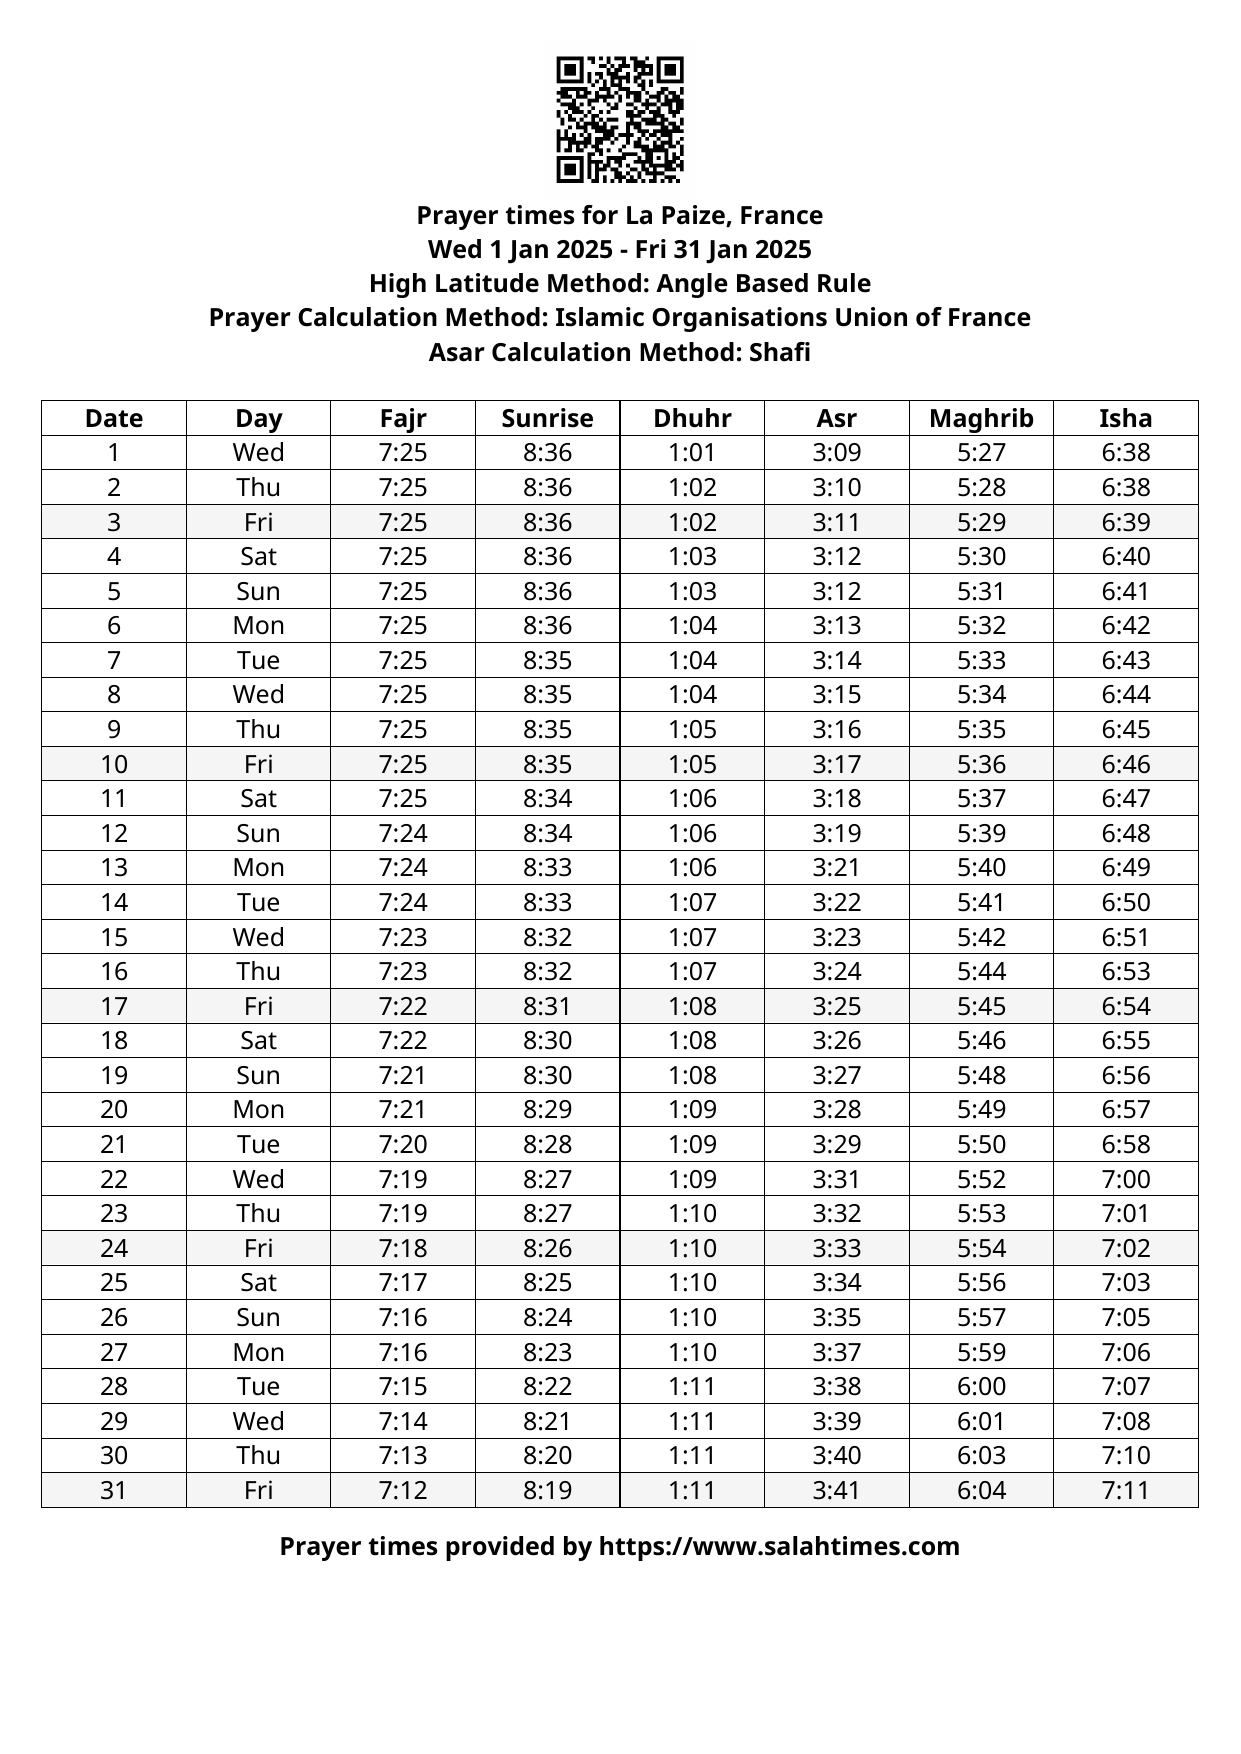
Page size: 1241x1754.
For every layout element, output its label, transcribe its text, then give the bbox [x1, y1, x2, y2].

table_cell 10 [42, 747, 186, 780]
table_cell 21 [42, 1127, 186, 1161]
table_cell 3:13 [765, 609, 909, 642]
table_cell 8:29 [476, 1093, 619, 1126]
table_cell 3:35 [765, 1300, 909, 1334]
table_cell 6:56 [1054, 1058, 1198, 1092]
table_cell 13 [42, 851, 186, 884]
table_cell Sat [187, 1024, 330, 1057]
table_cell 5:49 [910, 1093, 1053, 1126]
table_cell 3:15 [765, 678, 909, 711]
table_cell Sat [187, 781, 330, 815]
table_cell 7:21 [331, 1093, 475, 1126]
table_cell 5:39 [910, 816, 1053, 849]
table_cell 8:32 [476, 954, 619, 988]
table_cell 6:54 [1054, 989, 1198, 1022]
table_cell Tue [187, 1369, 330, 1403]
table_cell 8:20 [476, 1439, 619, 1472]
table_cell 7:01 [1054, 1196, 1198, 1230]
table_cell 6:51 [1054, 920, 1198, 953]
table_cell 5:45 [910, 989, 1053, 1022]
table_cell 3:10 [765, 470, 909, 504]
table_cell 6:43 [1054, 643, 1198, 677]
table_cell Mon [187, 609, 330, 642]
table_cell 7:16 [331, 1335, 475, 1368]
table_cell 6:03 [910, 1439, 1053, 1472]
table_cell 7:25 [331, 505, 475, 538]
table_cell 6:41 [1054, 574, 1198, 607]
table_cell 5:28 [910, 470, 1053, 504]
table_cell 3:24 [765, 954, 909, 988]
text Prayer times for La Paize, France [42, 198, 1198, 232]
table_cell 3:18 [765, 781, 909, 815]
table_cell Fri [187, 505, 330, 538]
table_cell Mon [187, 1335, 330, 1368]
table_cell 1:04 [621, 678, 764, 711]
table_cell 1:06 [621, 816, 764, 849]
table_cell 27 [42, 1335, 186, 1368]
table_cell 7:02 [1054, 1231, 1198, 1264]
table_cell 8:34 [476, 816, 619, 849]
table_header Dhuhr [621, 401, 764, 434]
table_cell 3:29 [765, 1127, 909, 1161]
table_cell 1:08 [621, 1058, 764, 1092]
table_cell 1 [42, 436, 186, 469]
table_cell 7:07 [1054, 1369, 1198, 1403]
table_cell Wed [187, 436, 330, 469]
table_cell 6:44 [1054, 678, 1198, 711]
table_cell 6:38 [1054, 436, 1198, 469]
table_cell 7:03 [1054, 1266, 1198, 1299]
table_cell 5:56 [910, 1266, 1053, 1299]
table_cell 31 [42, 1473, 186, 1507]
table_cell 1:04 [621, 643, 764, 677]
table_cell 3:25 [765, 989, 909, 1022]
table_cell Sun [187, 1300, 330, 1334]
table_cell 8:32 [476, 920, 619, 953]
table_cell 8:26 [476, 1231, 619, 1264]
table_cell 9 [42, 712, 186, 746]
table_cell 7:20 [331, 1127, 475, 1161]
table_cell 1:07 [621, 885, 764, 919]
table_cell 15 [42, 920, 186, 953]
table_cell Sun [187, 816, 330, 849]
table_cell 7:22 [331, 989, 475, 1022]
table_cell Fri [187, 989, 330, 1022]
table_cell 5:41 [910, 885, 1053, 919]
table_cell 1:08 [621, 1024, 764, 1057]
table_cell 3:34 [765, 1266, 909, 1299]
table_cell 6:39 [1054, 505, 1198, 538]
table_cell Wed [187, 1404, 330, 1437]
table_cell 6:55 [1054, 1024, 1198, 1057]
table_cell 3:22 [765, 885, 909, 919]
table_cell 7:12 [331, 1473, 475, 1507]
table_cell 19 [42, 1058, 186, 1092]
table_cell 5 [42, 574, 186, 607]
table_cell 5:34 [910, 678, 1053, 711]
table_cell 16 [42, 954, 186, 988]
table_cell 6:46 [1054, 747, 1198, 780]
table_cell 6:53 [1054, 954, 1198, 988]
table_cell 22 [42, 1162, 186, 1195]
table_cell 3:12 [765, 539, 909, 573]
table_cell 3:11 [765, 505, 909, 538]
table_cell 5:31 [910, 574, 1053, 607]
table_cell 8:25 [476, 1266, 619, 1299]
table_cell 8:27 [476, 1162, 619, 1195]
table_cell 7:10 [1054, 1439, 1198, 1472]
table_cell 5:50 [910, 1127, 1053, 1161]
table_cell 7:00 [1054, 1162, 1198, 1195]
table_cell 1:05 [621, 712, 764, 746]
table_cell 7:11 [1054, 1473, 1198, 1507]
table_cell 3:33 [765, 1231, 909, 1264]
table_header Date [42, 401, 186, 434]
table_cell 7:25 [331, 609, 475, 642]
table_cell 24 [42, 1231, 186, 1264]
table_cell 3:28 [765, 1093, 909, 1126]
table_cell 7:15 [331, 1369, 475, 1403]
table_cell 8:30 [476, 1058, 619, 1092]
table_cell 1:02 [621, 470, 764, 504]
table_cell 6:42 [1054, 609, 1198, 642]
table_cell 5:44 [910, 954, 1053, 988]
table_cell Mon [187, 851, 330, 884]
table_cell 6:45 [1054, 712, 1198, 746]
table_cell 8:35 [476, 712, 619, 746]
table_cell 3:40 [765, 1439, 909, 1472]
table_cell 6:57 [1054, 1093, 1198, 1126]
table_cell 6 [42, 609, 186, 642]
table_cell 3:16 [765, 712, 909, 746]
table_cell Thu [187, 954, 330, 988]
table_cell 7:25 [331, 574, 475, 607]
table_cell 8:36 [476, 574, 619, 607]
table_cell 30 [42, 1439, 186, 1472]
table_cell 8:36 [476, 470, 619, 504]
table_cell 8:36 [476, 609, 619, 642]
table_cell 5:48 [910, 1058, 1053, 1092]
table_cell 5:54 [910, 1231, 1053, 1264]
table_cell 8:35 [476, 643, 619, 677]
table_cell 1:07 [621, 920, 764, 953]
table_cell 5:53 [910, 1196, 1053, 1230]
table_cell 8:30 [476, 1024, 619, 1057]
table_cell Mon [187, 1093, 330, 1126]
table_cell 7:08 [1054, 1404, 1198, 1437]
table_cell 7:23 [331, 920, 475, 953]
table_cell 8 [42, 678, 186, 711]
table_cell Sun [187, 1058, 330, 1092]
table_cell Thu [187, 1196, 330, 1230]
table_cell 20 [42, 1093, 186, 1126]
table_cell 8:19 [476, 1473, 619, 1507]
table_cell 3:17 [765, 747, 909, 780]
table_cell 1:02 [621, 505, 764, 538]
table_cell 7:06 [1054, 1335, 1198, 1368]
table_cell 3 [42, 505, 186, 538]
table_cell 6:49 [1054, 851, 1198, 884]
table_cell 3:38 [765, 1369, 909, 1403]
table_cell 1:11 [621, 1473, 764, 1507]
table_cell 7:25 [331, 781, 475, 815]
table_cell 5:32 [910, 609, 1053, 642]
table_cell 8:21 [476, 1404, 619, 1437]
table_cell 1:03 [621, 574, 764, 607]
table_cell 1:06 [621, 851, 764, 884]
table_cell 7:24 [331, 885, 475, 919]
table_cell 6:48 [1054, 816, 1198, 849]
table_cell 1:09 [621, 1127, 764, 1161]
table_cell 5:27 [910, 436, 1053, 469]
table_cell 8:24 [476, 1300, 619, 1334]
table_header Day [187, 401, 330, 434]
table_cell 7:18 [331, 1231, 475, 1264]
table_cell 7:19 [331, 1196, 475, 1230]
table_cell 8:33 [476, 851, 619, 884]
table_cell 7:25 [331, 436, 475, 469]
table_cell 2 [42, 470, 186, 504]
table_cell 6:00 [910, 1369, 1053, 1403]
table_header Asr [765, 401, 909, 434]
table_cell 7:25 [331, 539, 475, 573]
table_cell 17 [42, 989, 186, 1022]
table_cell 6:01 [910, 1404, 1053, 1437]
table_cell 1:01 [621, 436, 764, 469]
table_cell 7:13 [331, 1439, 475, 1472]
table_cell 7:24 [331, 851, 475, 884]
table_cell 7:25 [331, 470, 475, 504]
table_cell 3:09 [765, 436, 909, 469]
table_cell Wed [187, 1162, 330, 1195]
table_cell 3:31 [765, 1162, 909, 1195]
table_cell 3:23 [765, 920, 909, 953]
table_cell 8:36 [476, 539, 619, 573]
table_cell 3:41 [765, 1473, 909, 1507]
table_cell 5:57 [910, 1300, 1053, 1334]
table_cell 1:10 [621, 1300, 764, 1334]
table_cell 25 [42, 1266, 186, 1299]
table_cell 7:05 [1054, 1300, 1198, 1334]
table_cell 7:25 [331, 747, 475, 780]
table_cell 3:39 [765, 1404, 909, 1437]
table_cell 1:10 [621, 1266, 764, 1299]
text High Latitude Method: Angle Based Rule [42, 266, 1198, 300]
table_cell 1:08 [621, 989, 764, 1022]
table_cell 8:23 [476, 1335, 619, 1368]
text Prayer times provided by https://www.salahtimes.com [42, 1528, 1198, 1563]
table_cell 26 [42, 1300, 186, 1334]
table_cell 3:32 [765, 1196, 909, 1230]
table_cell 1:11 [621, 1404, 764, 1437]
table_cell Wed [187, 920, 330, 953]
table_cell Thu [187, 712, 330, 746]
table_cell 1:09 [621, 1093, 764, 1126]
table_cell 1:09 [621, 1162, 764, 1195]
table_cell 14 [42, 885, 186, 919]
table_cell 5:40 [910, 851, 1053, 884]
table_cell Thu [187, 470, 330, 504]
table_cell 7:22 [331, 1024, 475, 1057]
table_cell 7:21 [331, 1058, 475, 1092]
table_cell 3:26 [765, 1024, 909, 1057]
table_cell 1:11 [621, 1439, 764, 1472]
table_cell 5:59 [910, 1335, 1053, 1368]
table_cell Fri [187, 1473, 330, 1507]
table_cell 12 [42, 816, 186, 849]
table_header Isha [1054, 401, 1198, 434]
table_cell 7:16 [331, 1300, 475, 1334]
table_cell Thu [187, 1439, 330, 1472]
table_cell 3:21 [765, 851, 909, 884]
table_cell 18 [42, 1024, 186, 1057]
table_cell 29 [42, 1404, 186, 1437]
table_cell 7:25 [331, 712, 475, 746]
table_cell 8:22 [476, 1369, 619, 1403]
table_cell Tue [187, 885, 330, 919]
table_cell 1:03 [621, 539, 764, 573]
table_cell 7:25 [331, 678, 475, 711]
table_cell Tue [187, 1127, 330, 1161]
table_cell 5:33 [910, 643, 1053, 677]
table_cell Tue [187, 643, 330, 677]
table_cell 5:52 [910, 1162, 1053, 1195]
table_cell 6:04 [910, 1473, 1053, 1507]
table_cell 5:30 [910, 539, 1053, 573]
table_cell 6:40 [1054, 539, 1198, 573]
table_cell 28 [42, 1369, 186, 1403]
table_cell 1:04 [621, 609, 764, 642]
table_cell 7 [42, 643, 186, 677]
table_cell 1:10 [621, 1335, 764, 1368]
table_cell 1:11 [621, 1369, 764, 1403]
table_cell 5:46 [910, 1024, 1053, 1057]
table_cell 7:24 [331, 816, 475, 849]
table_cell 3:19 [765, 816, 909, 849]
table_cell 5:35 [910, 712, 1053, 746]
table_cell 8:33 [476, 885, 619, 919]
table_cell 1:10 [621, 1231, 764, 1264]
table_cell 7:19 [331, 1162, 475, 1195]
table_header Maghrib [910, 401, 1053, 434]
table_cell 11 [42, 781, 186, 815]
table_header Sunrise [476, 401, 619, 434]
table_cell 7:25 [331, 643, 475, 677]
table_cell 7:23 [331, 954, 475, 988]
table_cell 8:28 [476, 1127, 619, 1161]
table_cell 6:50 [1054, 885, 1198, 919]
table_cell Fri [187, 1231, 330, 1264]
picture [542, 41, 699, 198]
table_cell 6:38 [1054, 470, 1198, 504]
table_cell Wed [187, 678, 330, 711]
table_cell 8:31 [476, 989, 619, 1022]
table_cell 1:06 [621, 781, 764, 815]
table_cell 3:27 [765, 1058, 909, 1092]
table_cell 5:29 [910, 505, 1053, 538]
table_cell Fri [187, 747, 330, 780]
table_cell 5:36 [910, 747, 1053, 780]
table_cell 8:36 [476, 436, 619, 469]
table_cell Sat [187, 539, 330, 573]
table_cell 8:36 [476, 505, 619, 538]
table_cell 1:05 [621, 747, 764, 780]
table_cell 3:37 [765, 1335, 909, 1368]
table_cell 3:14 [765, 643, 909, 677]
text Prayer Calculation Method: Islamic Organisations Union of France [42, 300, 1198, 334]
table_cell 8:35 [476, 747, 619, 780]
table_cell 7:14 [331, 1404, 475, 1437]
table_cell 6:58 [1054, 1127, 1198, 1161]
table_cell 7:17 [331, 1266, 475, 1299]
table_cell 5:37 [910, 781, 1053, 815]
table_cell 6:47 [1054, 781, 1198, 815]
text Asar Calculation Method: Shafi [42, 334, 1198, 368]
table_cell 23 [42, 1196, 186, 1230]
table_cell 3:12 [765, 574, 909, 607]
table_cell 1:10 [621, 1196, 764, 1230]
text Wed 1 Jan 2025 - Fri 31 Jan 2025 [42, 232, 1198, 266]
table_cell 1:07 [621, 954, 764, 988]
table_cell 8:35 [476, 678, 619, 711]
table_cell Sat [187, 1266, 330, 1299]
table_header Fajr [331, 401, 475, 434]
table_cell 8:27 [476, 1196, 619, 1230]
table_cell 5:42 [910, 920, 1053, 953]
table_cell Sun [187, 574, 330, 607]
table_cell 8:34 [476, 781, 619, 815]
table_cell 4 [42, 539, 186, 573]
